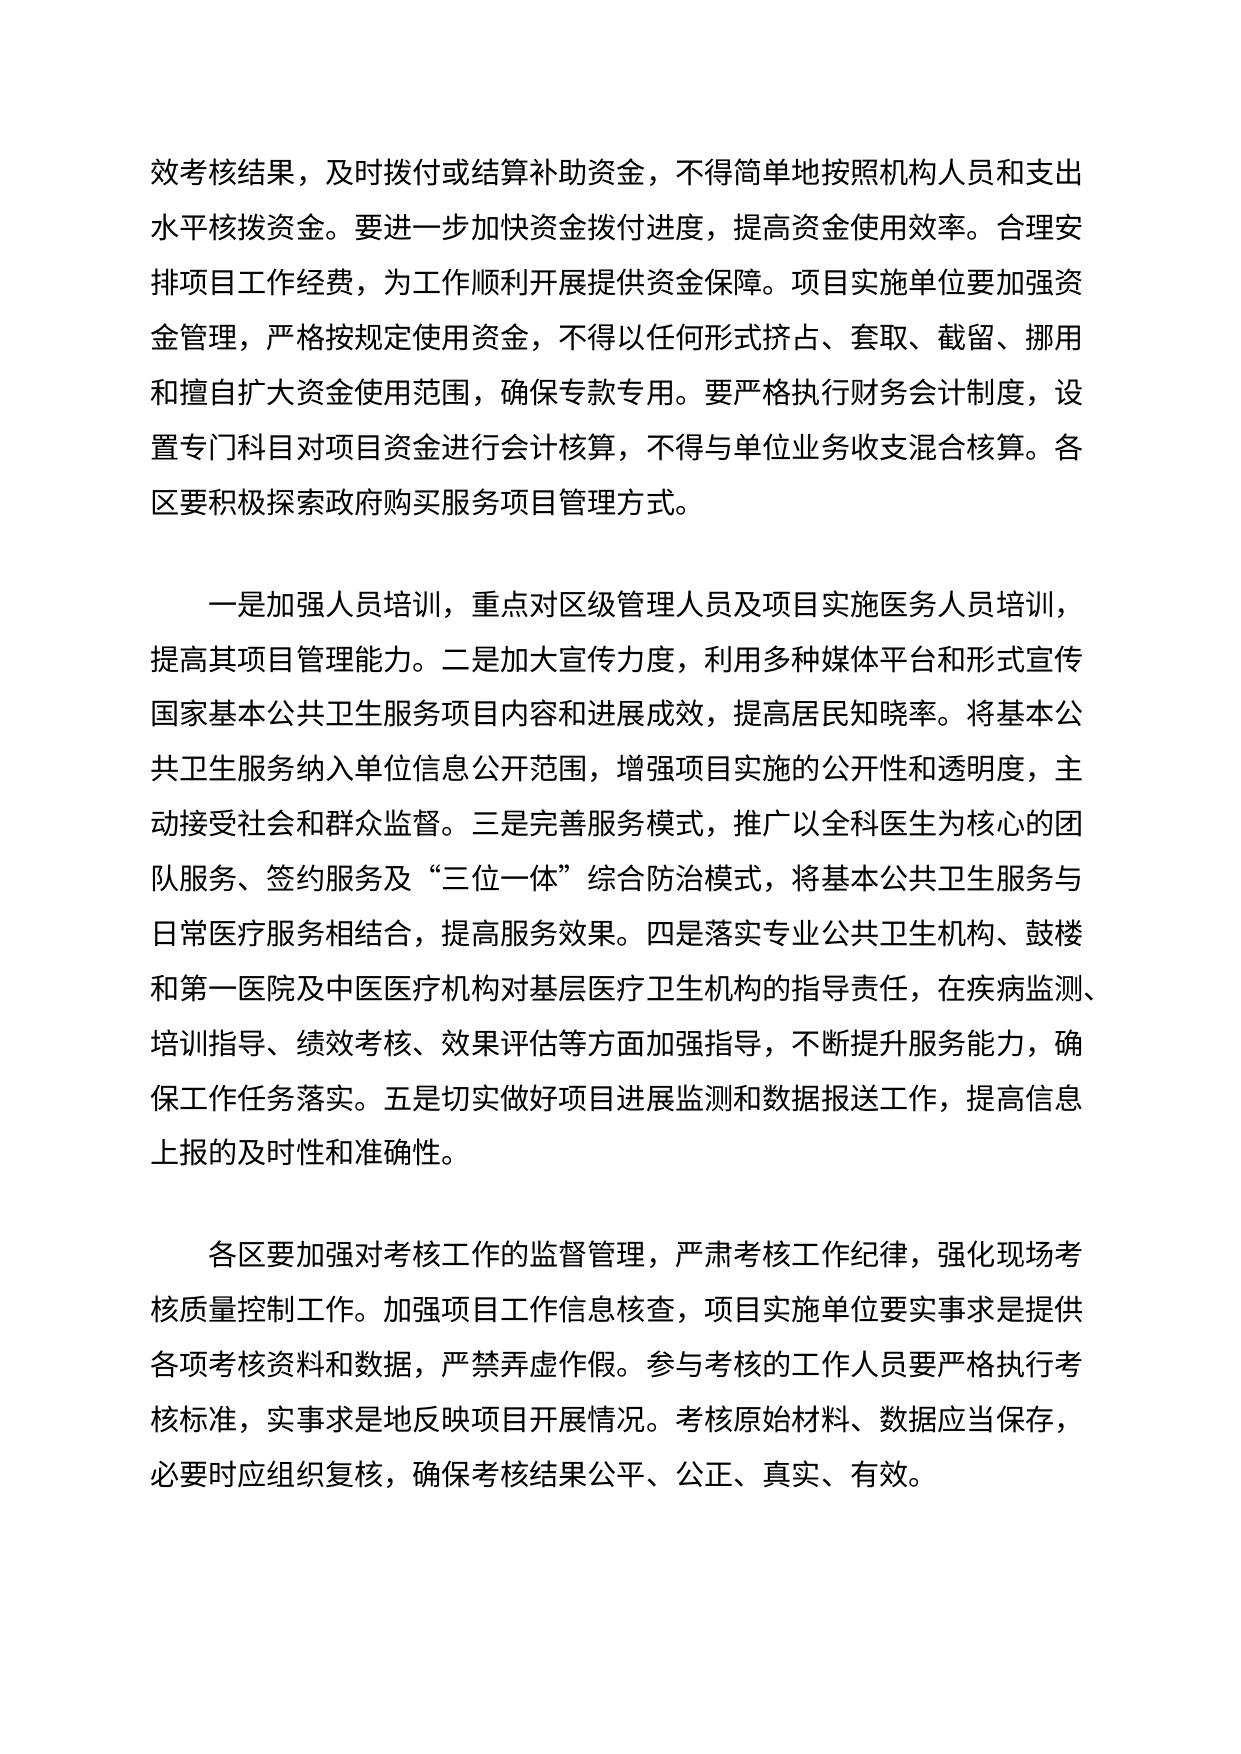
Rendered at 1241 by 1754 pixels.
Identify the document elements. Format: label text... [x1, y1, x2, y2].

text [150, 150, 1090, 522]
text 各区要加强对考核工作的监督管理，严肃考核工作纪律，强化现场考核质量控制工作。加强项目工作信息核查，项目实施单位要实事求是提供各项考核资料和数据，严禁弄虚作假。参与考核的工作人员要严格执行考核标准，实事求是地反映项目开展情况。考核原始材料、数据应当保存，必要时应组织复核，确保考核结果公平、公正、真实、有效。 [150, 1232, 1090, 1494]
text 一是加强人员培训，重点对区级管理人员及项目实施医务人员培训，提高其项目管理能力。二是加大宣传力度，利用多种媒体平台和形式宣传国家基本公共卫生服务项目内容和进展成效，提高居民知晓率。将基本公共卫生服务纳入单位信息公开范围，增强项目实施的公开性和透明度，主动接受社会和群众监督。三是完善服务模式，推广以全科医生为核心的团队服务、签约服务及“三位一体”综合防治模式，将基本公共卫生服务与日常医疗服务相结合，提高服务效果。四是落实专业公共卫生机构、鼓楼和第一医院及中医医疗机构对基层医疗卫生机构的指导责任，在疾病监测、培训指导、绩效考核、效果评估等方面加强指导，不断提升服务能力，确保工作任务落实。五是切实做好项目进展监测和数据报送工作，提高信息上报的及时性和准确性。 [150, 581, 1090, 1172]
